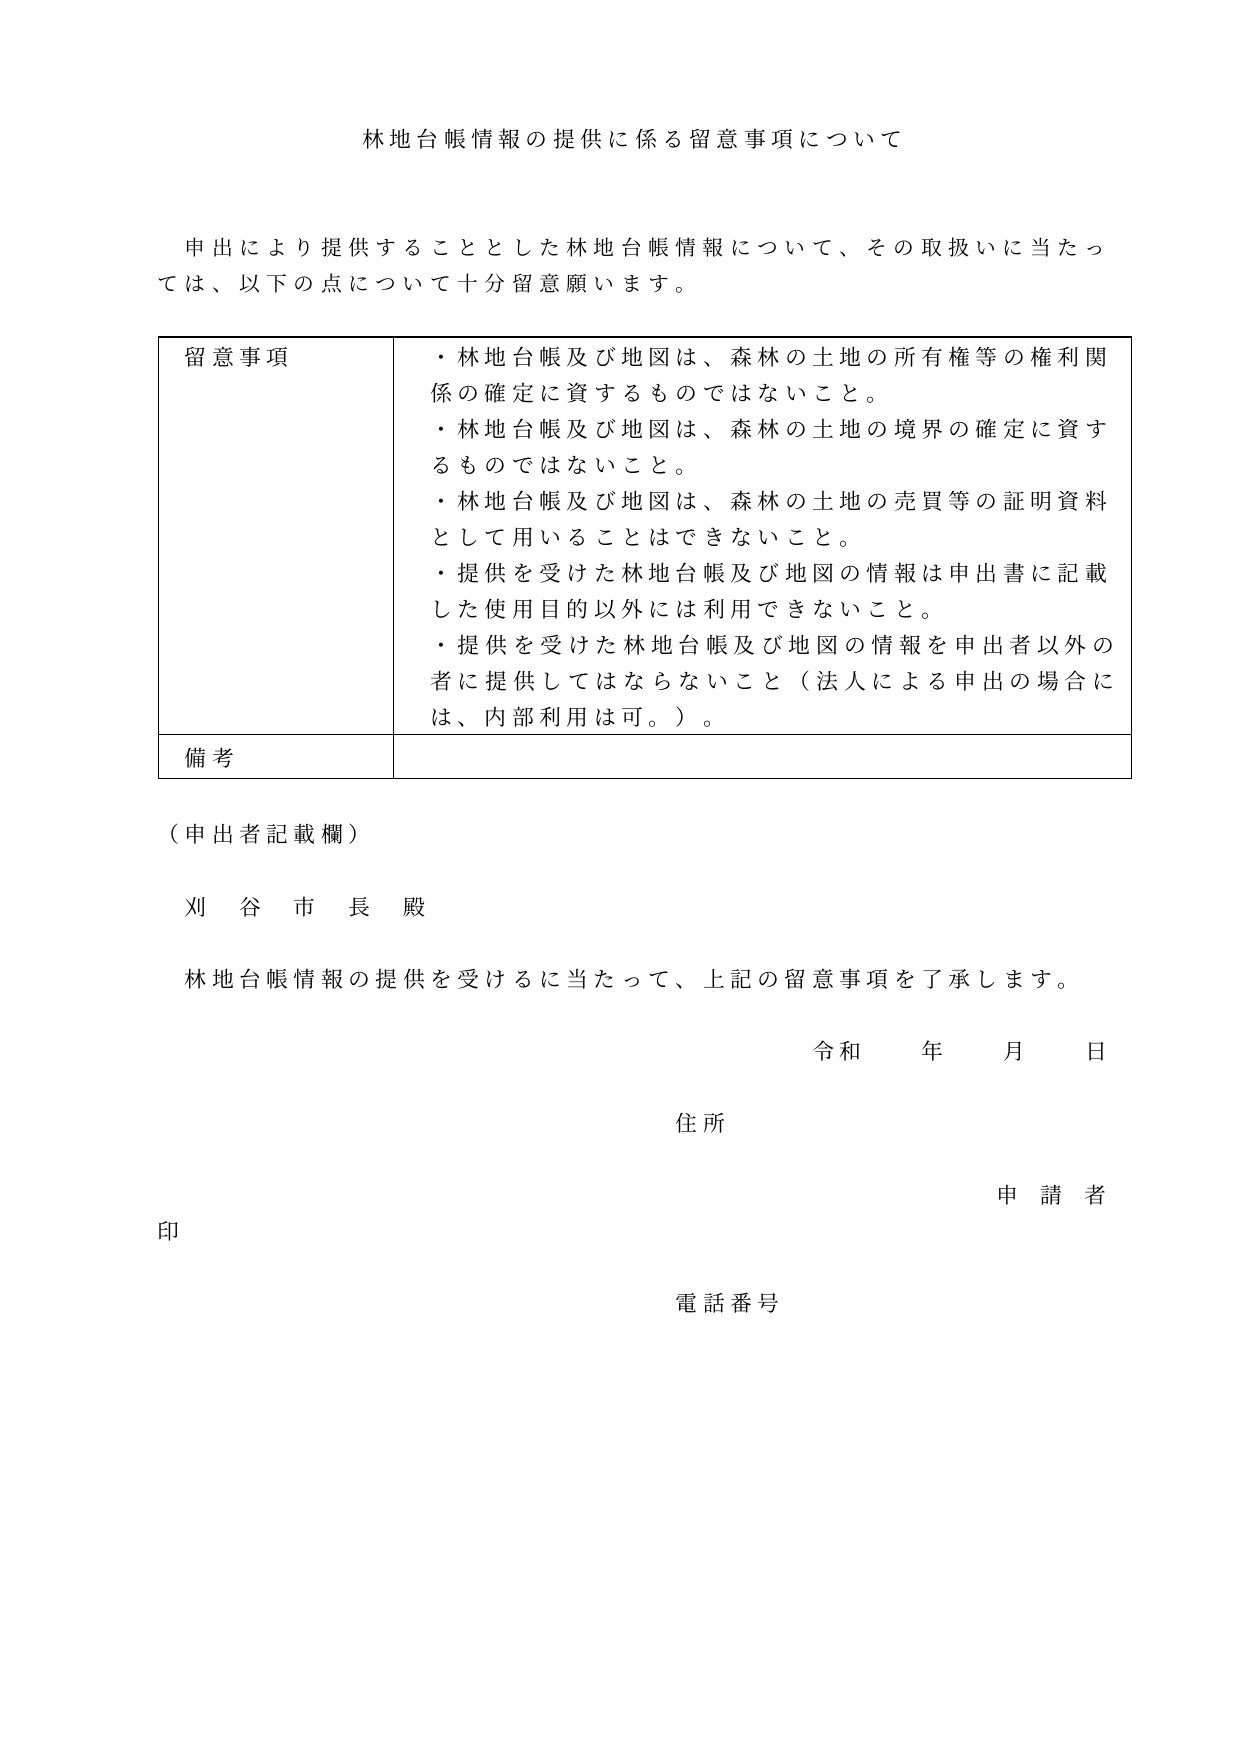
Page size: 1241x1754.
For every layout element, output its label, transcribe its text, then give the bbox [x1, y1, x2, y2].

text 刈 谷 市 長 殿 [157, 887, 1112, 923]
text 電話番号 [157, 1284, 1112, 1320]
table_header ・林地台帳及び地図は、森林の土地の所有権等の権利関係の確定に資するものではないこと。 ・林地台帳及び地図は、森林の土地の境界の確定に資するものではないこと。 ・林地台帳及び地図は、森林の土地の売買等の証明資料として用いることはできないこと。 ・提供を受けた林地台帳及び地図の情報は申出書に記載した使用目的以外には利用できないこと。 ・提供を受けた林地台帳及び地図の情報を申出者以外の者に提供してはならないこと（法人による申出の場合には、内部利用は可。）。 [394, 338, 1131, 734]
table_header 留意事項 [159, 338, 393, 734]
text 申出により提供することとした林地台帳情報について、その取扱いに当たっては、以下の点について十分留意願います。 [157, 228, 1112, 300]
table_cell [394, 735, 1131, 778]
text 住所 [157, 1104, 1112, 1140]
text 申請者 印 [157, 1176, 1112, 1248]
text （申出者記載欄） [157, 815, 1112, 851]
table_cell 備考 [159, 735, 393, 778]
text 林地台帳情報の提供に係る留意事項について [157, 120, 1112, 156]
text 令和 年 月 日 [157, 1032, 1112, 1068]
text 林地台帳情報の提供を受けるに当たって、上記の留意事項を了承します。 [157, 959, 1112, 996]
